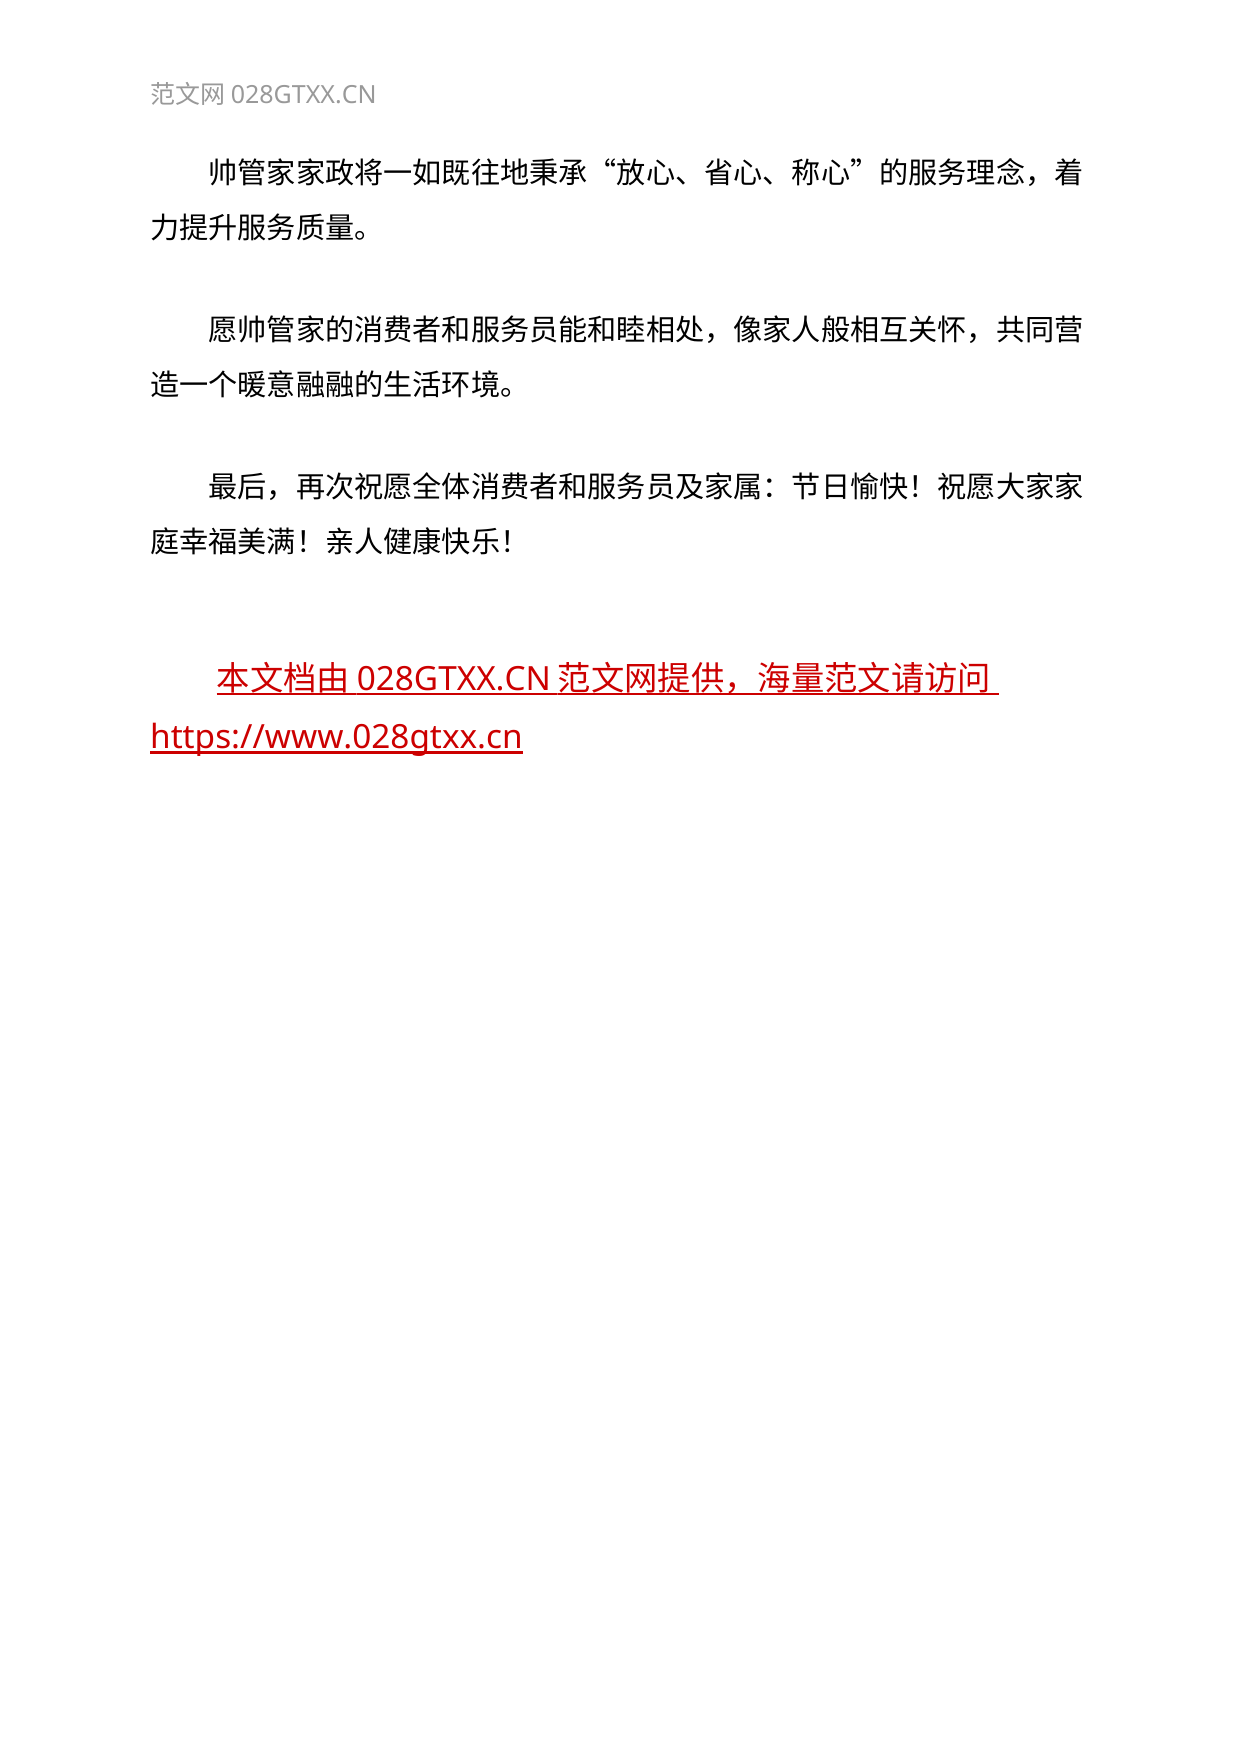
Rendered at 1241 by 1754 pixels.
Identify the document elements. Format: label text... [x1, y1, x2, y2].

text 本文档由028GTXX.CN范文网提供，海量范文请访问 https://www.028gtxx.cn [150, 651, 1090, 759]
text 愿帅管家的消费者和服务员能和睦相处，像家人般相互关怀，共同营造一个暖意融融的生活环境。 [150, 307, 1090, 404]
text 最后，再次祝愿全体消费者和服务员及家属：节日愉快！祝愿大家家庭幸福美满！亲人健康快乐！ [150, 463, 1090, 561]
text 帅管家家政将一如既往地秉承“放心、省心、称心”的服务理念，着力提升服务质量。 [150, 150, 1090, 247]
